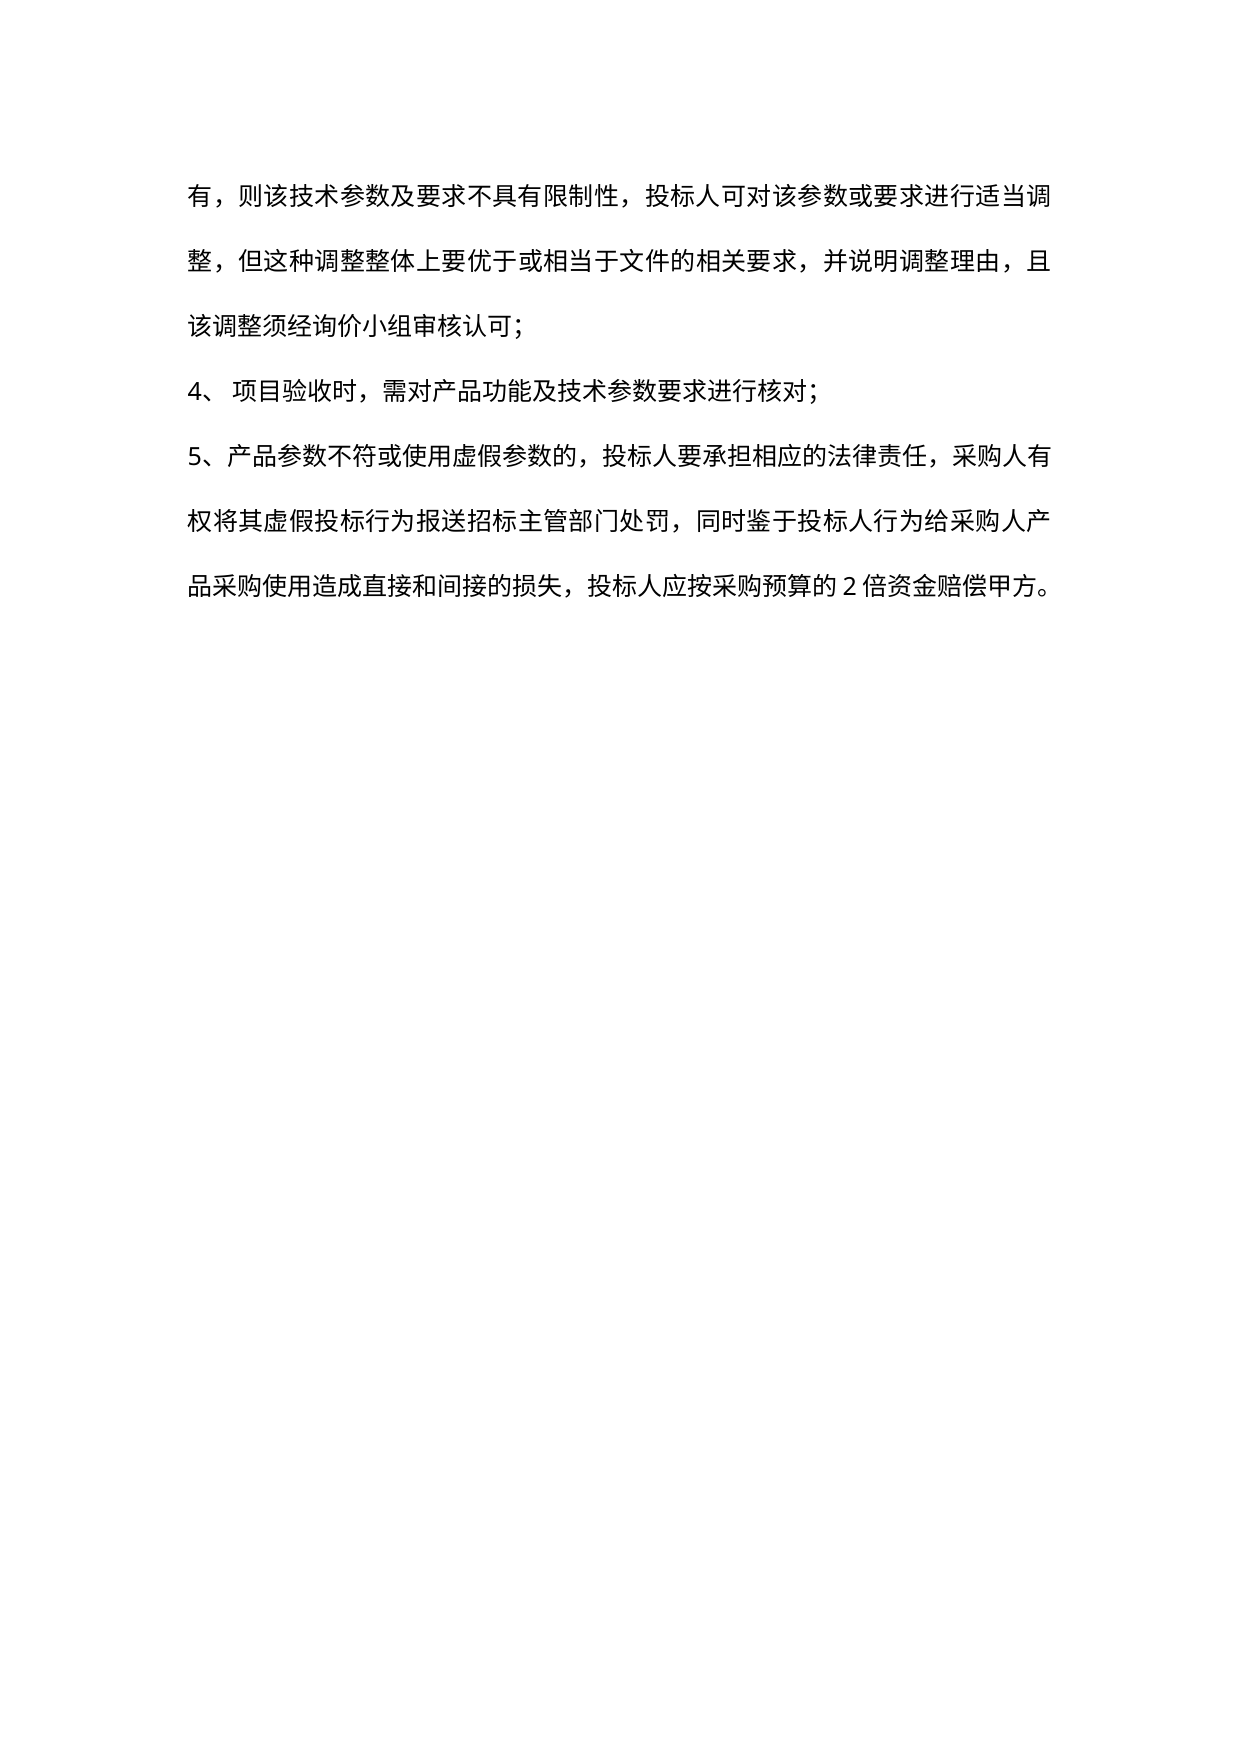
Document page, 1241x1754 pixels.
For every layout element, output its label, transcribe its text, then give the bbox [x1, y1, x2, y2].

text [187, 162, 1053, 357]
text 5、产品参数不符或使用虚假参数的，投标人要承担相应的法律责任，采购人有权将其虚假投标行为报送招标主管部门处罚，同时鉴于投标人行为给采购人产品采购使用造成直接和间接的损失，投标人应按采购预算的2倍资金赔偿甲方。 [187, 422, 1053, 617]
text 4、 项目验收时，需对产品功能及技术参数要求进行核对； [187, 357, 1053, 422]
